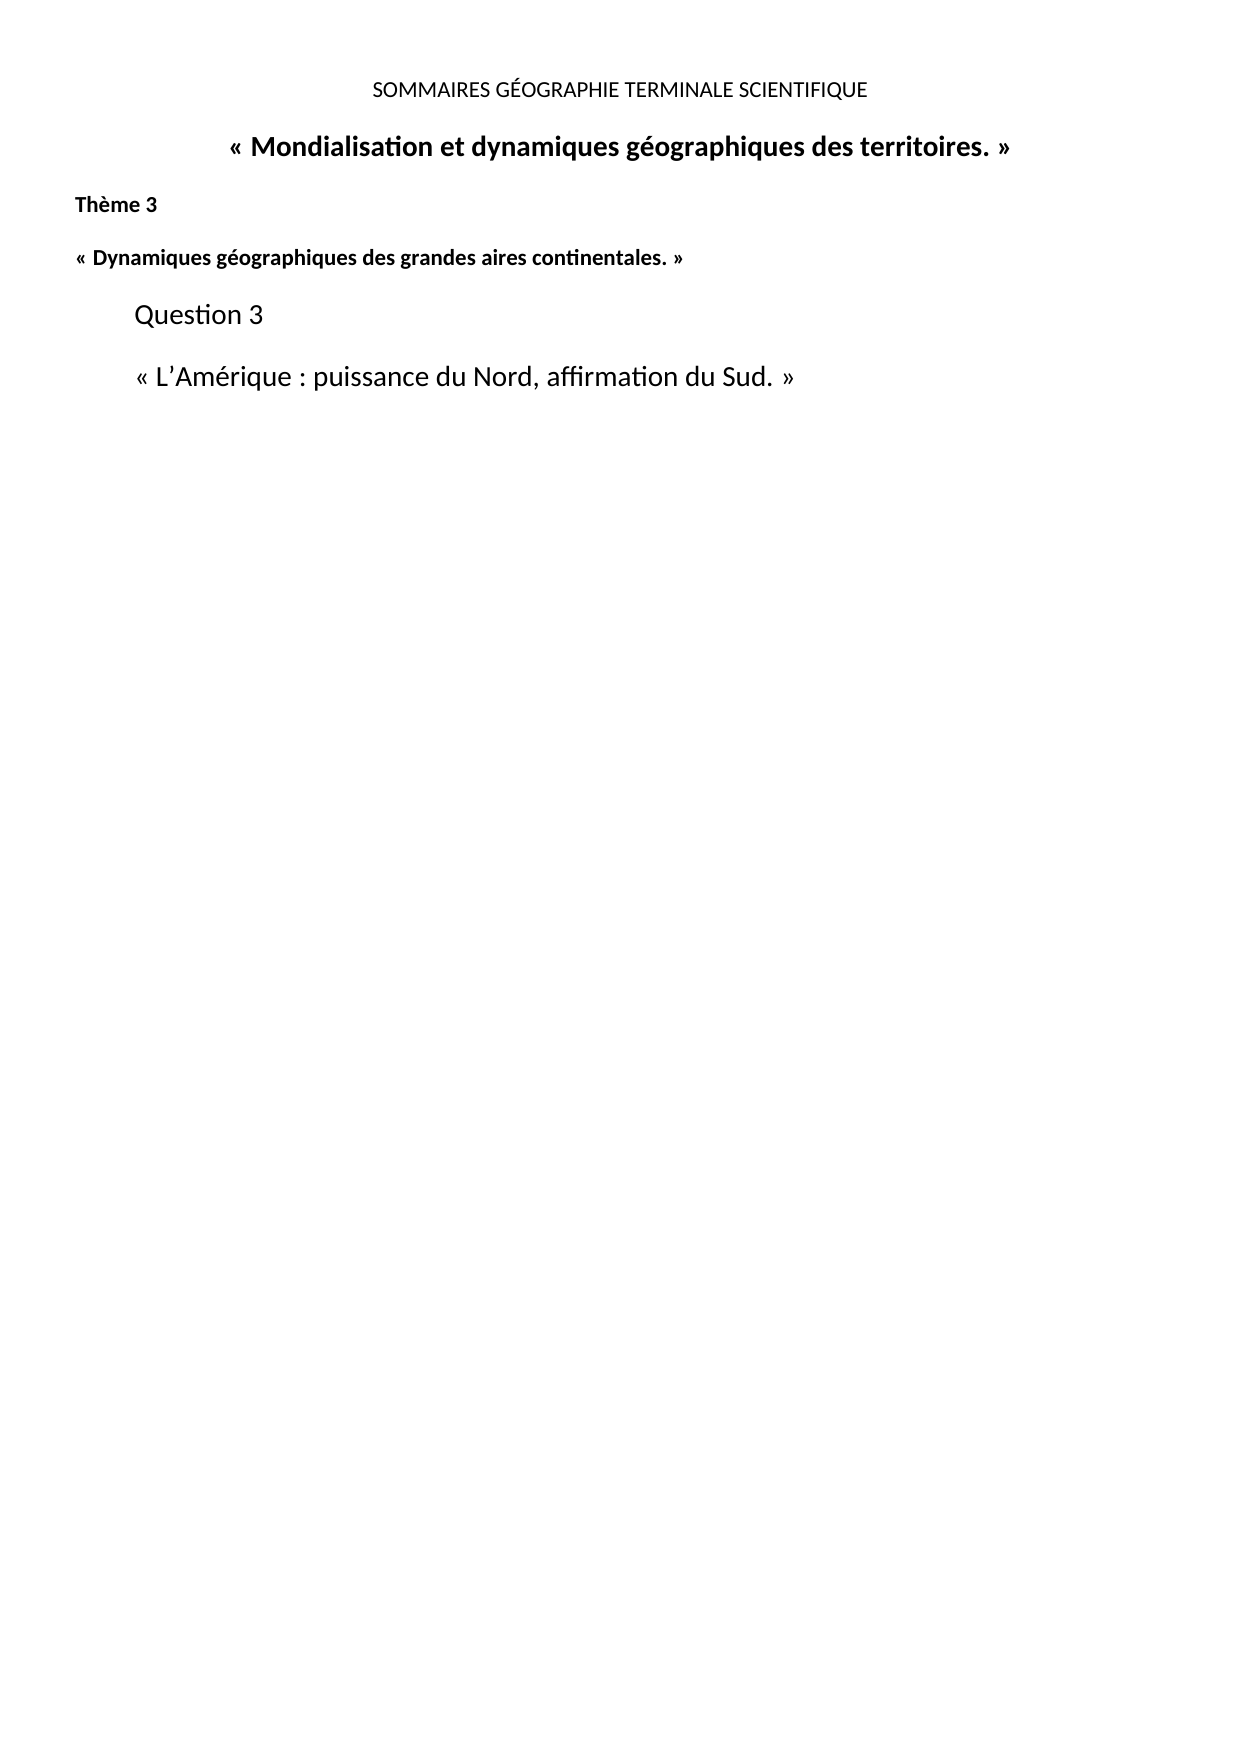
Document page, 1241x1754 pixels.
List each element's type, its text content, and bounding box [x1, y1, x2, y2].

text SOMMAIRES GÉOGRAPHIE TERMINALE SCIENTIFIQUE [75, 75, 1165, 103]
text Question 3 [134, 296, 1165, 331]
text Thème 3 [75, 190, 1165, 218]
text « Dynamiques géographiques des grandes aires continentales. » [75, 243, 1165, 271]
text « L’Amérique : puissance du Nord, affirmation du Sud. » [134, 358, 1165, 393]
text « Mondialisation et dynamiques géographiques des territoires. » [75, 128, 1165, 164]
